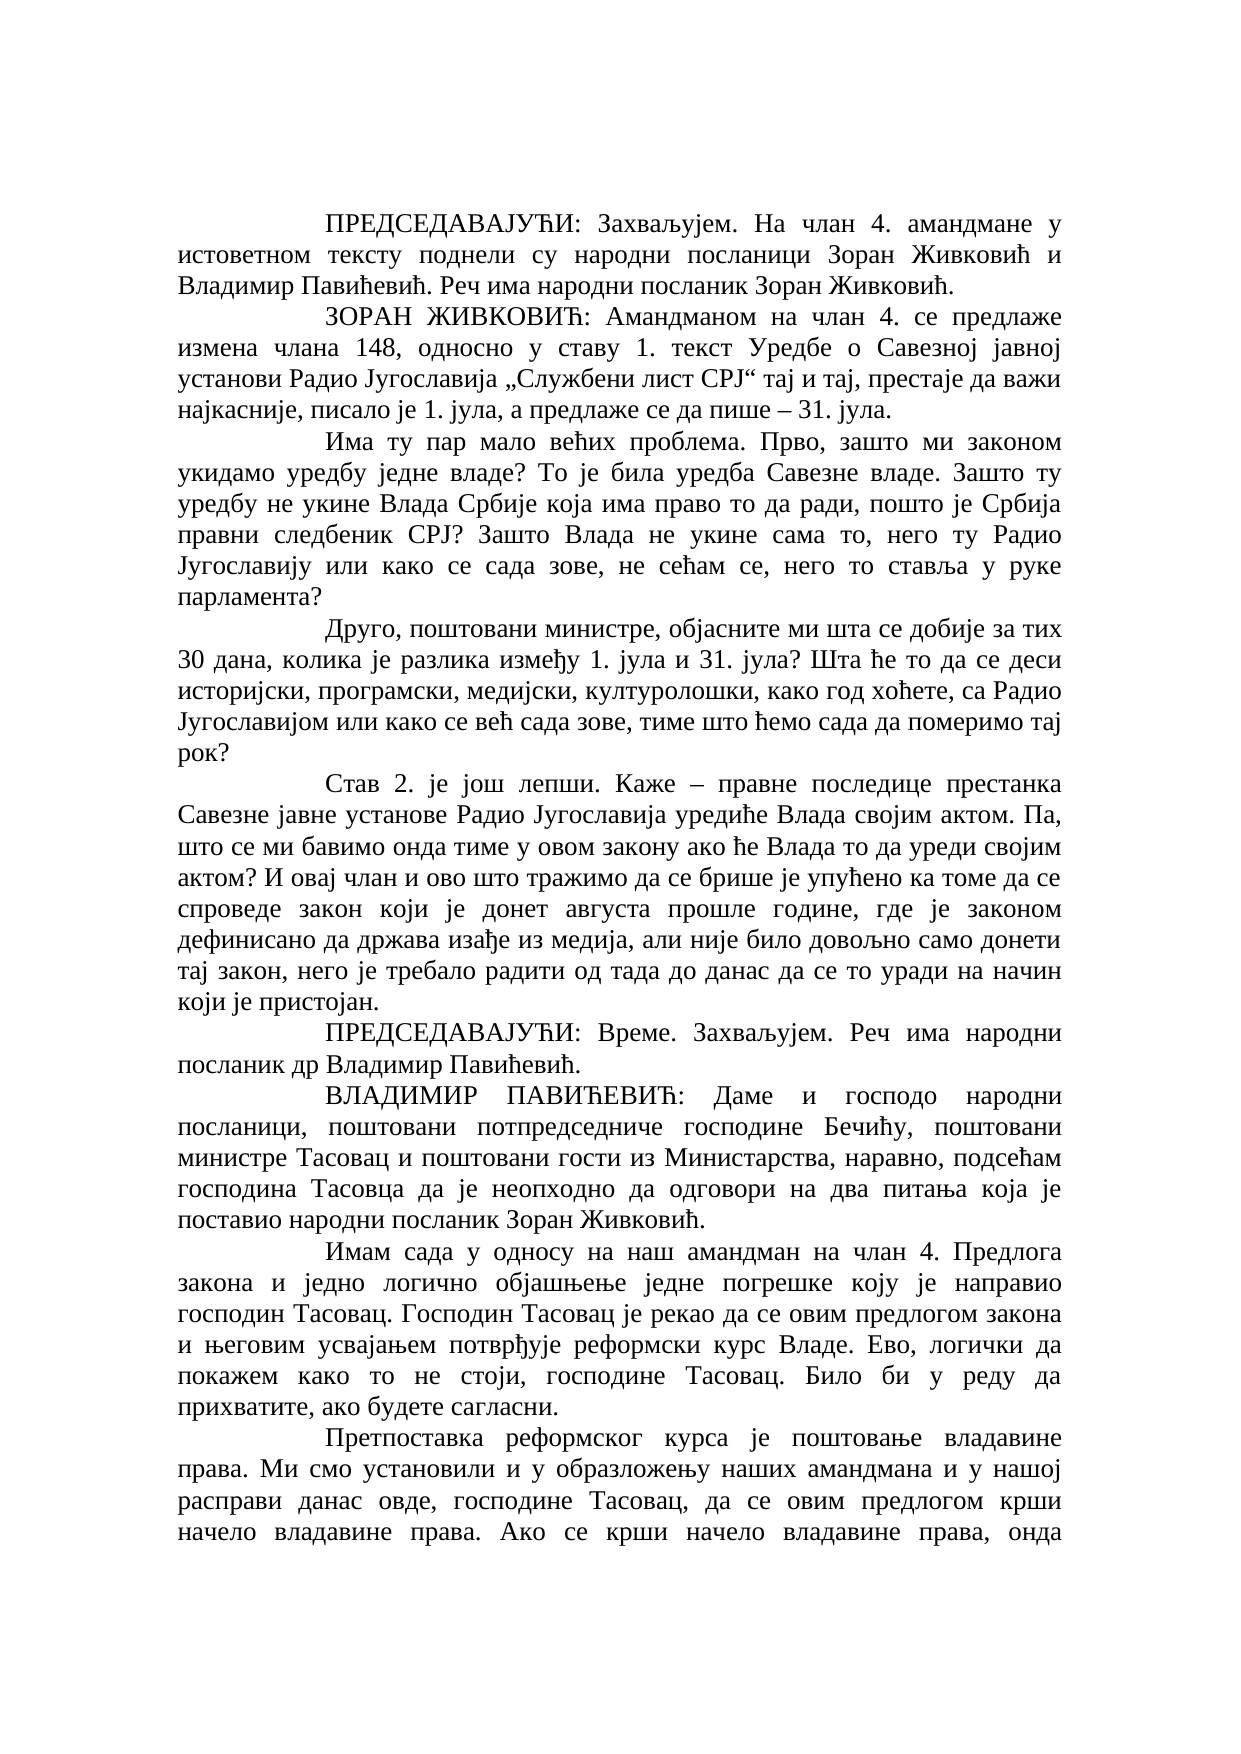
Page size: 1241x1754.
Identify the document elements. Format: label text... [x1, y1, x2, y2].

text Имам сада у односу на наш амандман на члан 4. Предлога закона и једно логично објашњење једне погрешке коју је направио господин Тасовац. Господин Тасовац је рекао да се овим предлогом закона и његовим усвајањем потврђује реформски курс Владе. Ево, логички да покажем како то не стоји, господине Тасовац. Било би у реду да прихватите, ако будете сагласни. [177, 1234, 1063, 1421]
text ЗОРАН ЖИВКОВИЋ: Амандманом на члан 4. се предлаже измена члана 148, односно у ставу 1. текст Уредбе о Савезној јавној установи Радио Југославија „Службени лист СРЈ“ тај и тај, престаје да важи најкасније, писало је 1. јула, а предлаже се да пише – 31. јула. [177, 300, 1063, 425]
text Друго, поштовани министре, објасните ми шта се добије за тих 30 дана, колика је разлика између 1. јула и 31. јула? Шта ће то да се деси историјски, програмски, медијски, културолошки, како год хоћете, са Радио Југославијом или како се већ сада зове, тиме што ћемо сада да померимо тај рок? [177, 612, 1063, 767]
text ПРЕДСЕДАВАЈУЋИ: Време. Захваљујем. Реч има народни посланик др Владимир Павићевић. [177, 1017, 1063, 1079]
text ПРЕДСЕДАВАЈУЋИ: Захваљујем. На члан 4. амандмане у истоветном тексту поднели су народни посланици Зоран Живковић и Владимир Павићевић. Реч има народни посланик Зоран Живковић. [177, 207, 1063, 300]
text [177, 1421, 1063, 1546]
text Став 2. је још лепши. Каже – правне последице престанка Савезне јавне установе Радио Југославија уредиће Влада својим актом. Па, што се ми бавимо онда тиме у овом закону ако ће Влада то да уреди својим актом? И овај члан и ово што тражимо да се брише је упућено ка томе да се спроведе закон који је донет августа прошле године, где је законом дефинисано да држава изађе из медија, али није било довољно само донети тај закон, него је требало радити од тада до данас да се то уради на начин који је пристојан. [177, 767, 1063, 1017]
text ВЛАДИМИР ПАВИЋЕВИЋ: Даме и господо народни посланици, поштовани потпредседниче господине Бечићу, поштовани министре Тасовац и поштовани гости из Министарства, наравно, подсећам господина Тасовца да је неопходно да одговори на два питања која је поставио народни посланик Зоран Живковић. [177, 1079, 1063, 1234]
text Има ту пар мало већих проблема. Прво, зашто ми законом укидамо уредбу једне владе? То је била уредба Савезне владе. Зашто ту уредбу не укине Влада Србије која има право то да ради, пошто је Србија правни следбеник СРЈ? Зашто Влада не укине сама то, него ту Радио Југославију или како се сада зове, не сећам се, него то ставља у руке парламента? [177, 425, 1063, 612]
